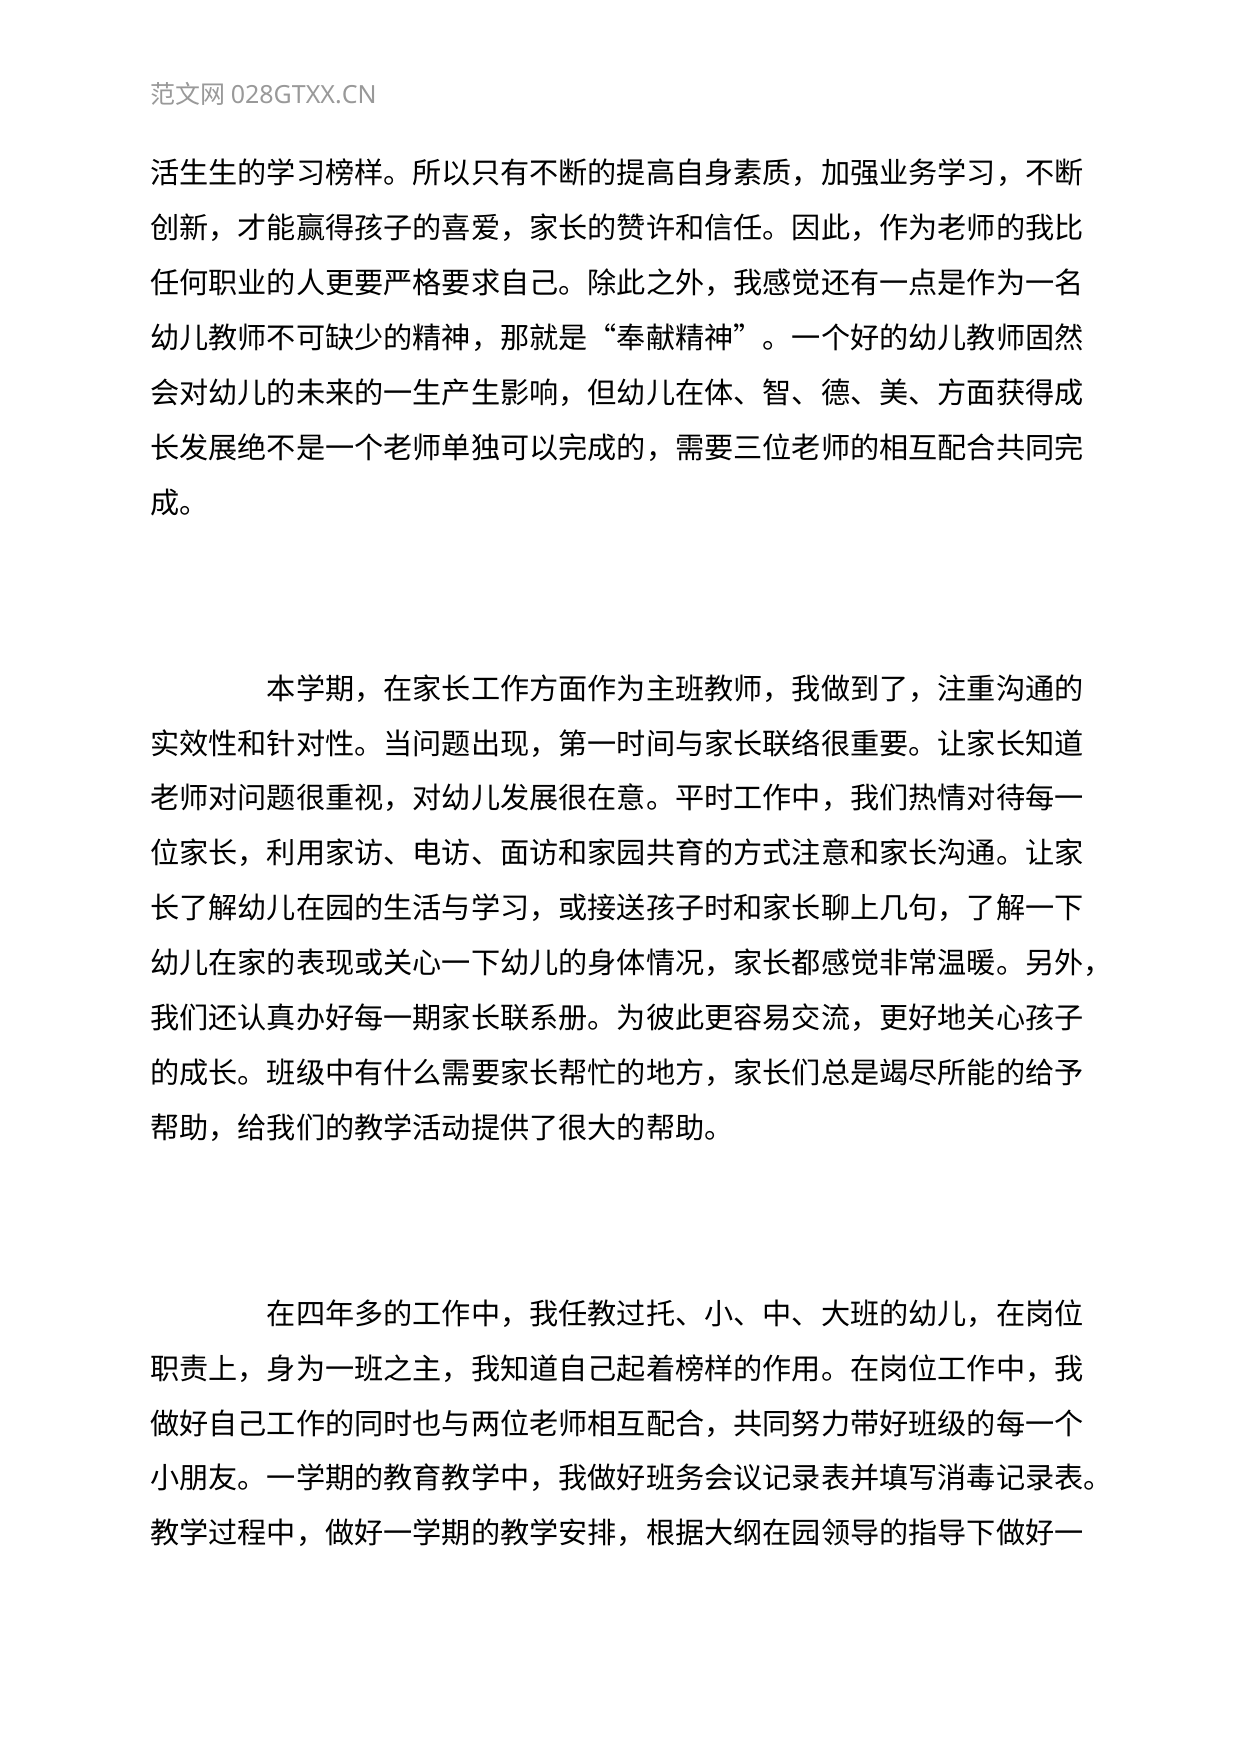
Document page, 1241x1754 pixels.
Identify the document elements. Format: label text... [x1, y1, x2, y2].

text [150, 1290, 1090, 1552]
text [150, 150, 1090, 522]
text 本学期，在家长工作方面作为主班教师，我做到了，注重沟通的实效性和针对性。当问题出现，第一时间与家长联络很重要。让家长知道老师对问题很重视，对幼儿发展很在意。平时工作中，我们热情对待每一位家长，利用家访、电访、面访和家园共育的方式注意和家长沟通。让家长了解幼儿在园的生活与学习，或接送孩子时和家长聊上几句，了解一下幼儿在家的表现或关心一下幼儿的身体情况，家长都感觉非常温暖。另外，我们还认真办好每一期家长联系册。为彼此更容易交流，更好地关心孩子的成长。班级中有什么需要家长帮忙的地方，家长们总是竭尽所能的给予帮助，给我们的教学活动提供了很大的帮助。 [150, 665, 1090, 1147]
